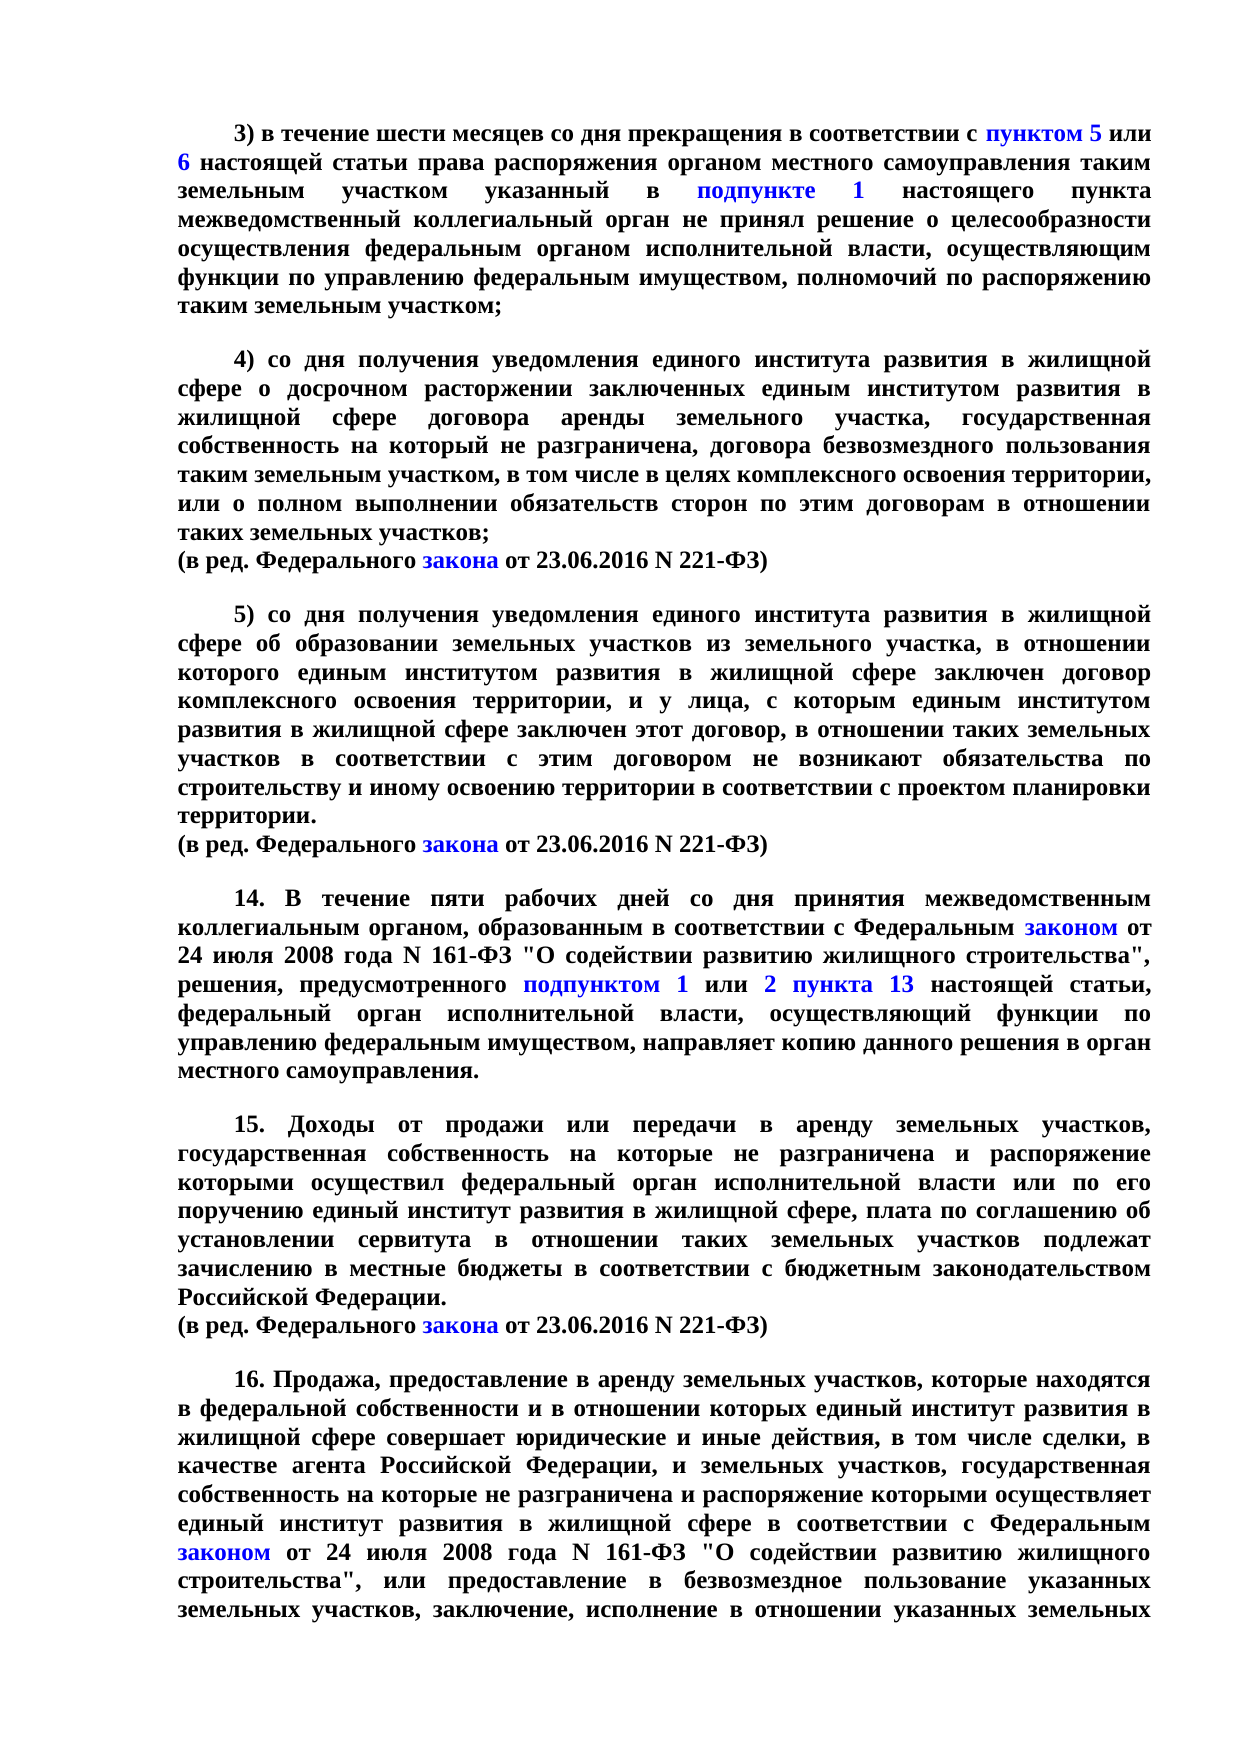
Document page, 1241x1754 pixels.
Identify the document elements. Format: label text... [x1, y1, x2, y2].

text 15. Доходы от продажи или передачи в аренду земельных участков, государственная собственность на которые не разграничена и распоряжение которыми осуществил федеральный орган исполнительной власти или по его поручению единый институт развития в жилищной сфере, плата по соглашению об установлении сервитута в отношении таких земельных участков подлежат зачислению в местные бюджеты в соответствии с бюджетным законодательством Российской Федерации. [177, 1109, 1152, 1311]
text (в ред. Федерального закона от 23.06.2016 N 221-ФЗ) [177, 546, 1152, 574]
text 3) в течение шести месяцев со дня прекращения в соответствии с пунктом 5 или 6 настоящей статьи права распоряжения органом местного самоуправления таким земельным участком указанный в подпункте 1 настоящего пункта межведомственный коллегиальный орган не принял решение о целесообразности осуществления федеральным органом исполнительной власти, осуществляющим функции по управлению федеральным имуществом, полномочий по распоряжению таким земельным участком; [177, 118, 1152, 319]
text 14. В течение пяти рабочих дней со дня принятия межведомственным коллегиальным органом, образованным в соответствии с Федеральным законом от 24 июля 2008 года N 161-ФЗ "О содействии развитию жилищного строительства", решения, предусмотренного подпунктом 1 или 2 пункта 13 настоящей статьи, федеральный орган исполнительной власти, осуществляющий функции по управлению федеральным имуществом, направляет копию данного решения в орган местного самоуправления. [177, 883, 1152, 1084]
text (в ред. Федерального закона от 23.06.2016 N 221-ФЗ) [177, 1311, 1152, 1339]
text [177, 1364, 1152, 1623]
text (в ред. Федерального закона от 23.06.2016 N 221-ФЗ) [177, 829, 1152, 858]
text 5) со дня получения уведомления единого института развития в жилищной сфере об образовании земельных участков из земельного участка, в отношении которого единым институтом развития в жилищной сфере заключен договор комплексного освоения территории, и у лица, с которым единым институтом развития в жилищной сфере заключен этот договор, в отношении таких земельных участков в соответствии с этим договором не возникают обязательства по строительству и иному освоению территории в соответствии с проектом планировки территории. [177, 599, 1152, 829]
text 4) со дня получения уведомления единого института развития в жилищной сфере о досрочном расторжении заключенных единым институтом развития в жилищной сфере договора аренды земельного участка, государственная собственность на который не разграничена, договора безвозмездного пользования таким земельным участком, в том числе в целях комплексного освоения территории, или о полном выполнении обязательств сторон по этим договорам в отношении таких земельных участков; [177, 344, 1152, 546]
